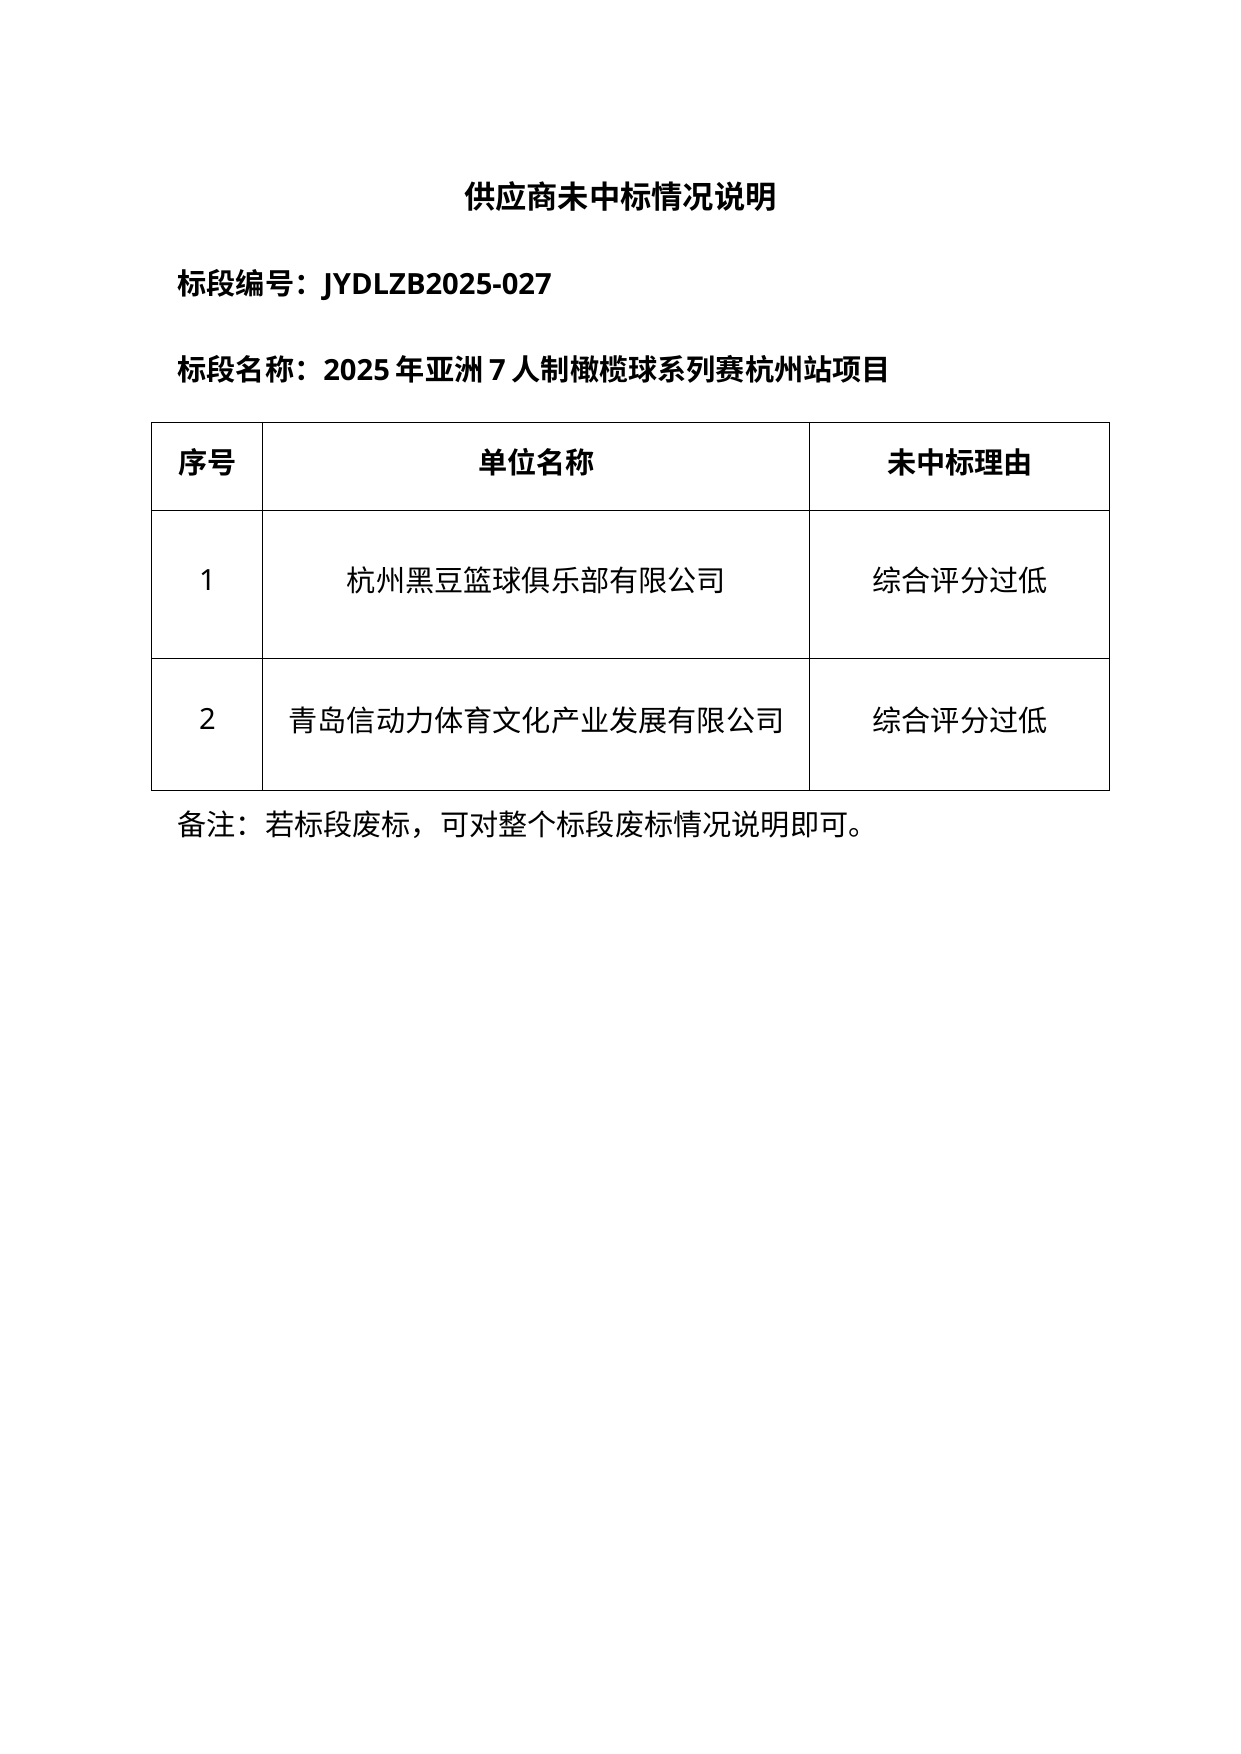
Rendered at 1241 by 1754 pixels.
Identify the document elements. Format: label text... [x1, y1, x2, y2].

table_cell 综合评分过低 [810, 511, 1109, 658]
table_cell 杭州黑豆篮球俱乐部有限公司 [263, 511, 809, 658]
table_cell 青岛信动力体育文化产业发展有限公司 [263, 659, 809, 789]
table_cell 1 [152, 511, 262, 658]
text 备注：若标段废标，可对整个标段废标情况说明即可。 [177, 791, 1063, 856]
table_cell 2 [152, 659, 262, 789]
table_header 单位名称 [263, 423, 809, 510]
text 标段名称：2025年亚洲7人制橄榄球系列赛杭州站项目 [177, 336, 1063, 401]
table_header 序号 [152, 423, 262, 510]
table_header 未中标理由 [810, 423, 1109, 510]
text 供应商未中标情况说明 [177, 162, 1063, 227]
table_cell 综合评分过低 [810, 659, 1109, 789]
text 标段编号：JYDLZB2025-027 [177, 249, 1063, 314]
